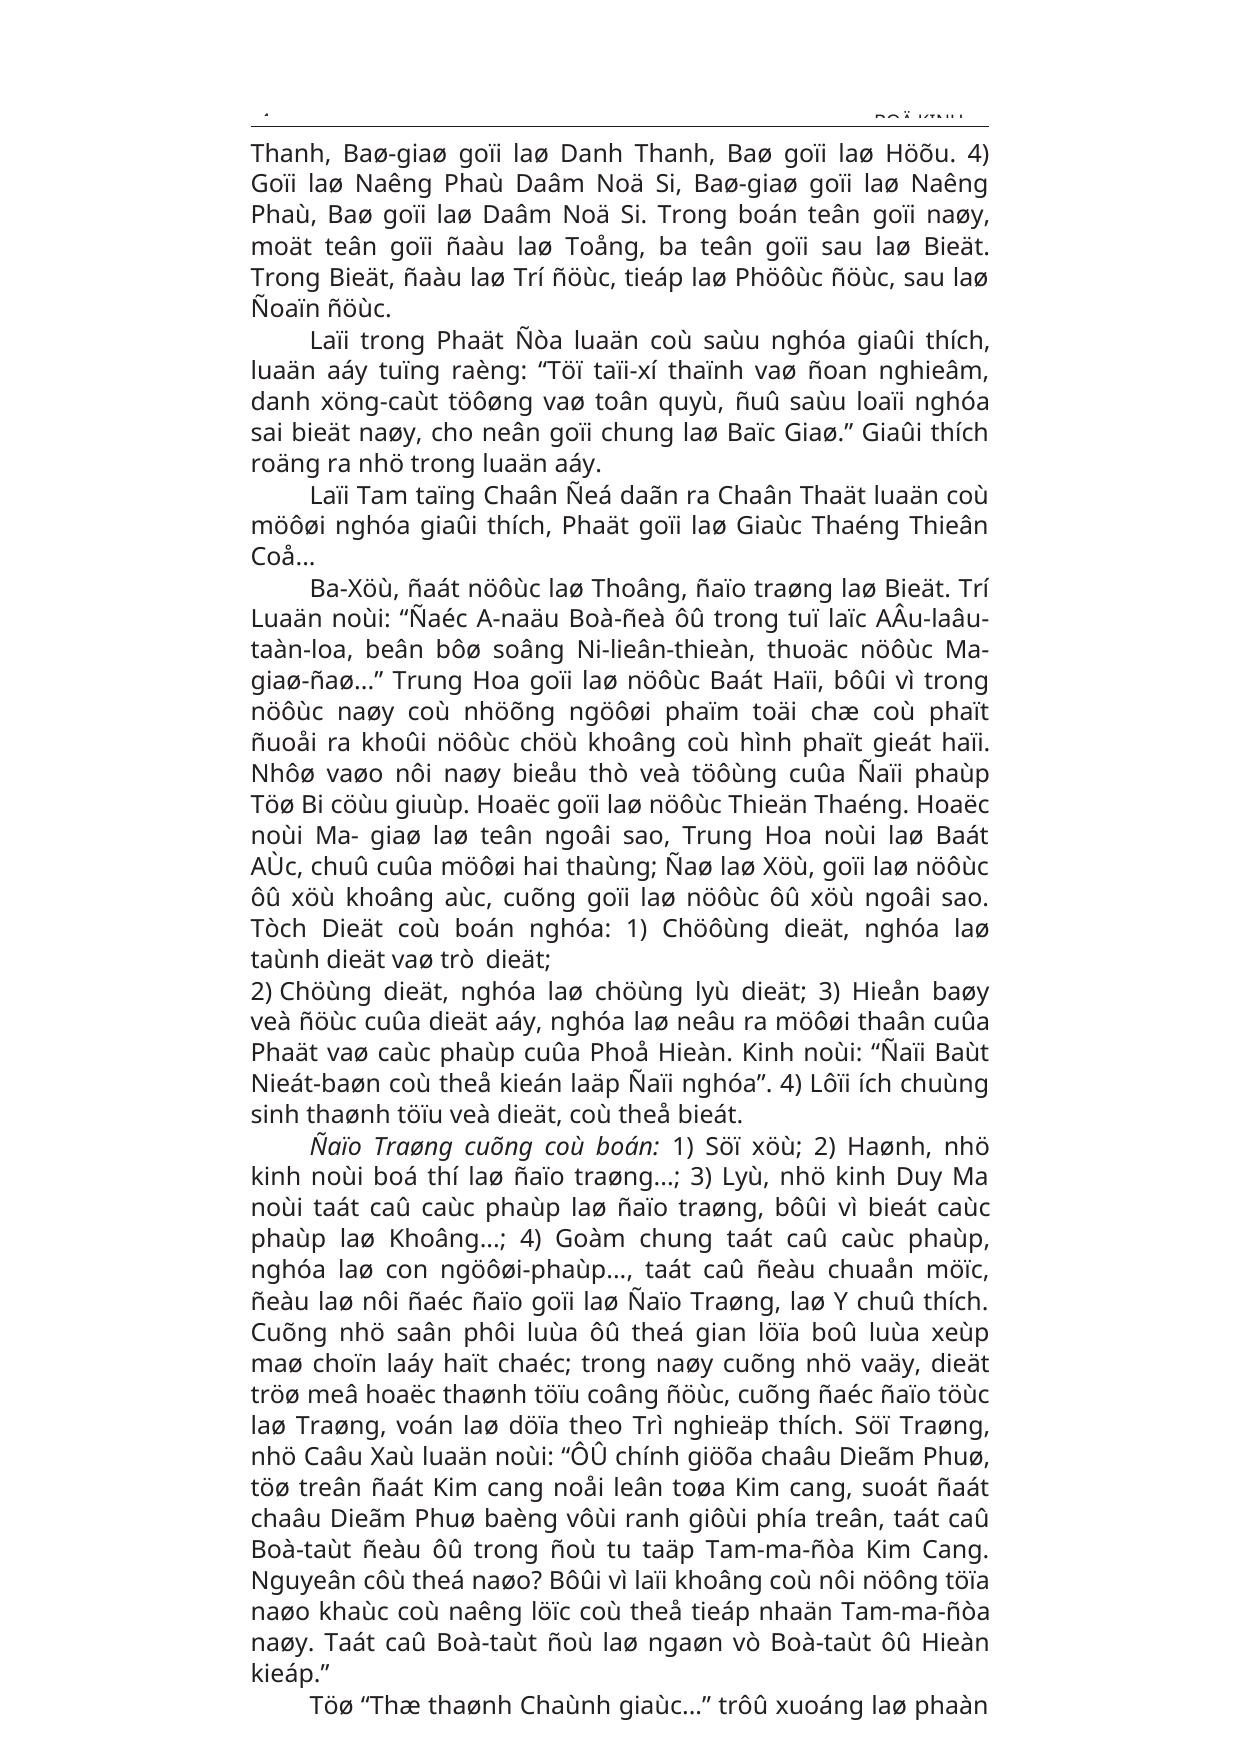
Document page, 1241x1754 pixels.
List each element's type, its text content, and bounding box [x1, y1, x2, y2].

text Ñaïo Traøng cuõng coù boán: 1) Söï xöù; 2) Haønh, nhö kinh noùi boá thí laø ñaïo traøng...; 3) Lyù, nhö kinh Duy Ma noùi taát caû caùc phaùp laø ñaïo traøng, bôûi vì bieát caùc phaùp laø Khoâng...; 4) Goàm chung taát caû caùc phaùp, nghóa laø con ngöôøi-phaùp..., taát caû ñeàu chuaån möïc, ñeàu laø nôi ñaéc ñaïo goïi laø Ñaïo Traøng, laø Y chuû thích. Cuõng nhö saân phôi luùa ôû theá gian löïa boû luùa xeùp maø choïn laáy haït chaéc; trong naøy cuõng nhö vaäy, dieät tröø meâ hoaëc thaønh töïu coâng ñöùc, cuõng ñaéc ñaïo töùc laø Traøng, voán laø döïa theo Trì nghieäp thích. Söï Traøng, nhö Caâu Xaù luaän noùi: “ÔÛ chính giöõa chaâu Dieãm Phuø, töø treân ñaát Kim cang noåi leân toøa Kim cang, suoát ñaát chaâu Dieãm Phuø baèng vôùi ranh giôùi phía treân, taát caû Boà-taùt ñeàu ôû trong ñoù tu taäp Tam-ma-ñòa Kim Cang. Nguyeân côù theá naøo? Bôûi vì laïi khoâng coù nôi nöông töïa naøo khaùc coù naêng löïc coù theå tieáp nhaän Tam-ma-ñòa naøy. Taát caû Boà-taùt ñoù laø ngaøn vò Boà-taùt ôû Hieàn kieáp.” [250, 1131, 990, 1690]
text Laïi Tam taïng Chaân Ñeá daãn ra Chaân Thaät luaän coù möôøi nghóa giaûi thích, Phaät goïi laø Giaùc Thaéng Thieân Coå... [250, 479, 990, 572]
text Ba-Xöù, ñaát nöôùc laø Thoâng, ñaïo traøng laø Bieät. Trí Luaän noùi: “Ñaéc A-naäu Boà-ñeà ôû trong tuï laïc AÂu-laâu-taàn-loa, beân bôø soâng Ni-lieân-thieàn, thuoäc nöôùc Ma-giaø-ñaø...” Trung Hoa goïi laø nöôùc Baát Haïi, bôûi vì trong nöôùc naøy coù nhöõng ngöôøi phaïm toäi chæ coù phaït ñuoåi ra khoûi nöôùc chöù khoâng coù hình phaït gieát haïi. Nhôø vaøo nôi naøy bieåu thò veà töôùng cuûa Ñaïi phaùp Töø Bi cöùu giuùp. Hoaëc goïi laø nöôùc Thieän Thaéng. Hoaëc noùi Ma- giaø laø teân ngoâi sao, Trung Hoa noùi laø Baát AÙc, chuû cuûa möôøi hai thaùng; Ñaø laø Xöù, goïi laø nöôùc ôû xöù khoâng aùc, cuõng goïi laø nöôùc ôû xöù ngoâi sao. Tòch Dieät coù boán nghóa: 1) Chöôùng dieät, nghóa laø taùnh dieät vaø trò dieät; [250, 572, 990, 976]
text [250, 1690, 990, 1721]
text Thanh, Baø-giaø goïi laø Danh Thanh, Baø goïi laø Höõu. 4) Goïi laø Naêng Phaù Daâm Noä Si, Baø-giaø goïi laø Naêng Phaù, Baø goïi laø Daâm Noä Si. Trong boán teân goïi naøy, moät teân goïi ñaàu laø Toång, ba teân goïi sau laø Bieät. Trong Bieät, ñaàu laø Trí ñöùc, tieáp laø Phöôùc ñöùc, sau laø Ñoaïn ñöùc. [250, 138, 990, 324]
list Chöùng dieät, nghóa laø chöùng lyù dieät; 3) Hieån baøy veà ñöùc cuûa dieät aáy, nghóa laø neâu ra möôøi thaân cuûa Phaät vaø caùc phaùp cuûa Phoå Hieàn. Kinh noùi: “Ñaïi Baùt Nieát-baøn coù theå kieán laäp Ñaïi nghóa”. 4) Lôïi ích chuùng sinh thaønh töïu veà dieät, coù theå bieát. [250, 976, 990, 1131]
text Laïi trong Phaät Ñòa luaän coù saùu nghóa giaûi thích, luaän aáy tuïng raèng: “Töï taïi-xí thaïnh vaø ñoan nghieâm, danh xöng-caùt töôøng vaø toân quyù, ñuû saùu loaïi nghóa sai bieät naøy, cho neân goïi chung laø Baïc Giaø.” Giaûi thích roäng ra nhö trong luaän aáy. [250, 324, 990, 479]
